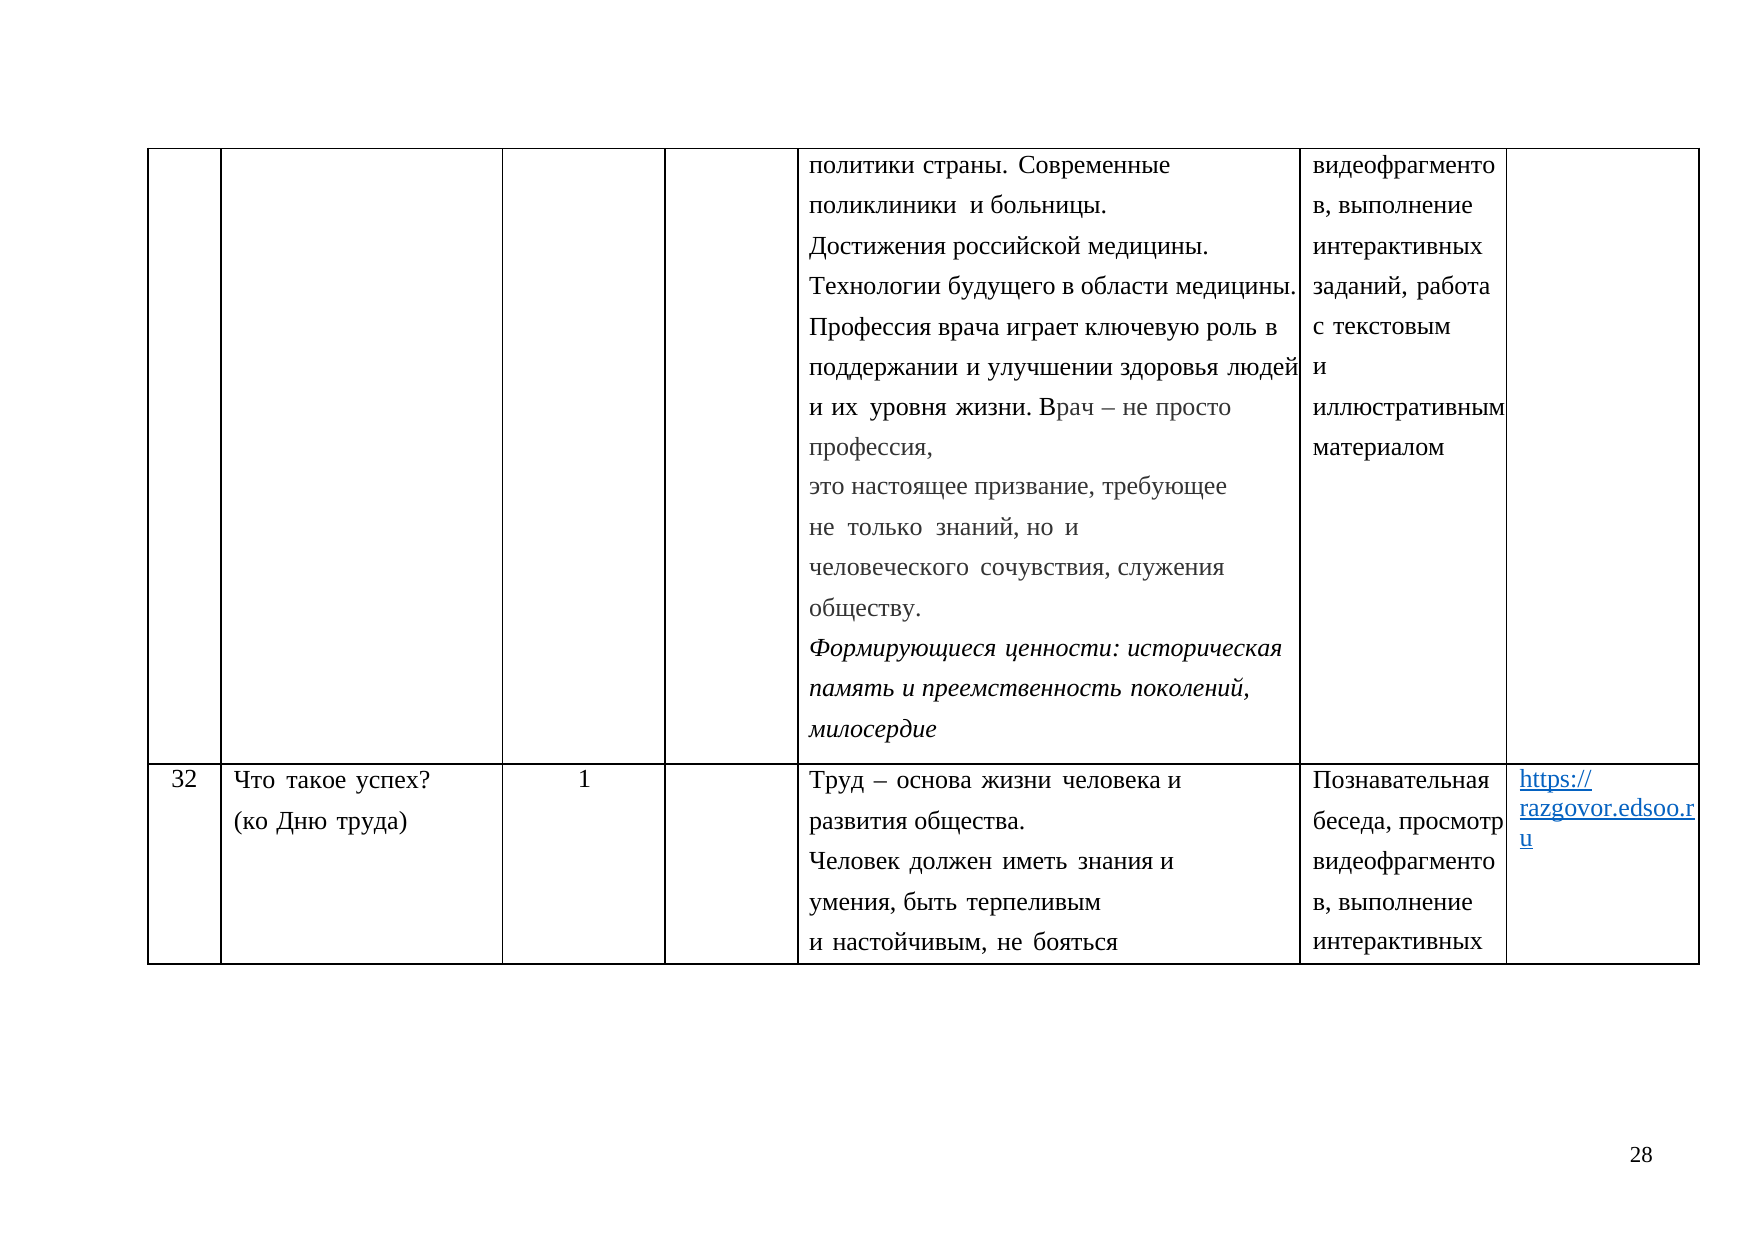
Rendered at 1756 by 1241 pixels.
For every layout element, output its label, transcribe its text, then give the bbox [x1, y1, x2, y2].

table_cell Труд – основа жизни человека и развития общества. Человек должен иметь знания и умения, быть терпеливым и настойчивым, не бояться [799, 765, 1299, 963]
table_header [666, 149, 797, 763]
table_cell 1 [503, 765, 664, 963]
table_header [1507, 149, 1698, 763]
table_cell [666, 765, 797, 963]
table_cell Что такое успех? (ко Дню труда) [222, 765, 502, 963]
table_cell https://razgovor.edsoo.ru [1507, 765, 1698, 963]
table_header [503, 149, 664, 763]
table_header видеофрагментов, выполнение интерактивных заданий, работа с текстовым и иллюстративным материалом [1301, 149, 1506, 763]
table_header [222, 149, 502, 763]
table_cell Познавательная беседа, просмотр видеофрагментов, выполнение интерактивных [1301, 765, 1506, 963]
table_header политики страны. Современные поликлиники и больницы. Достижения российской медицины. Технологии будущего в области медицины. Профессия врача играет ключевую роль в поддержании и улучшении здоровья людей и их уровня жизни. Врач – не просто профессия, это настоящее призвание, требующее не только знаний, но и человеческого сочувствия, служения обществу. Формирующиеся ценности: историческая память и преемственность поколений, милосердие [799, 149, 1299, 763]
table_header [149, 149, 220, 763]
table_cell 32 [149, 765, 220, 963]
